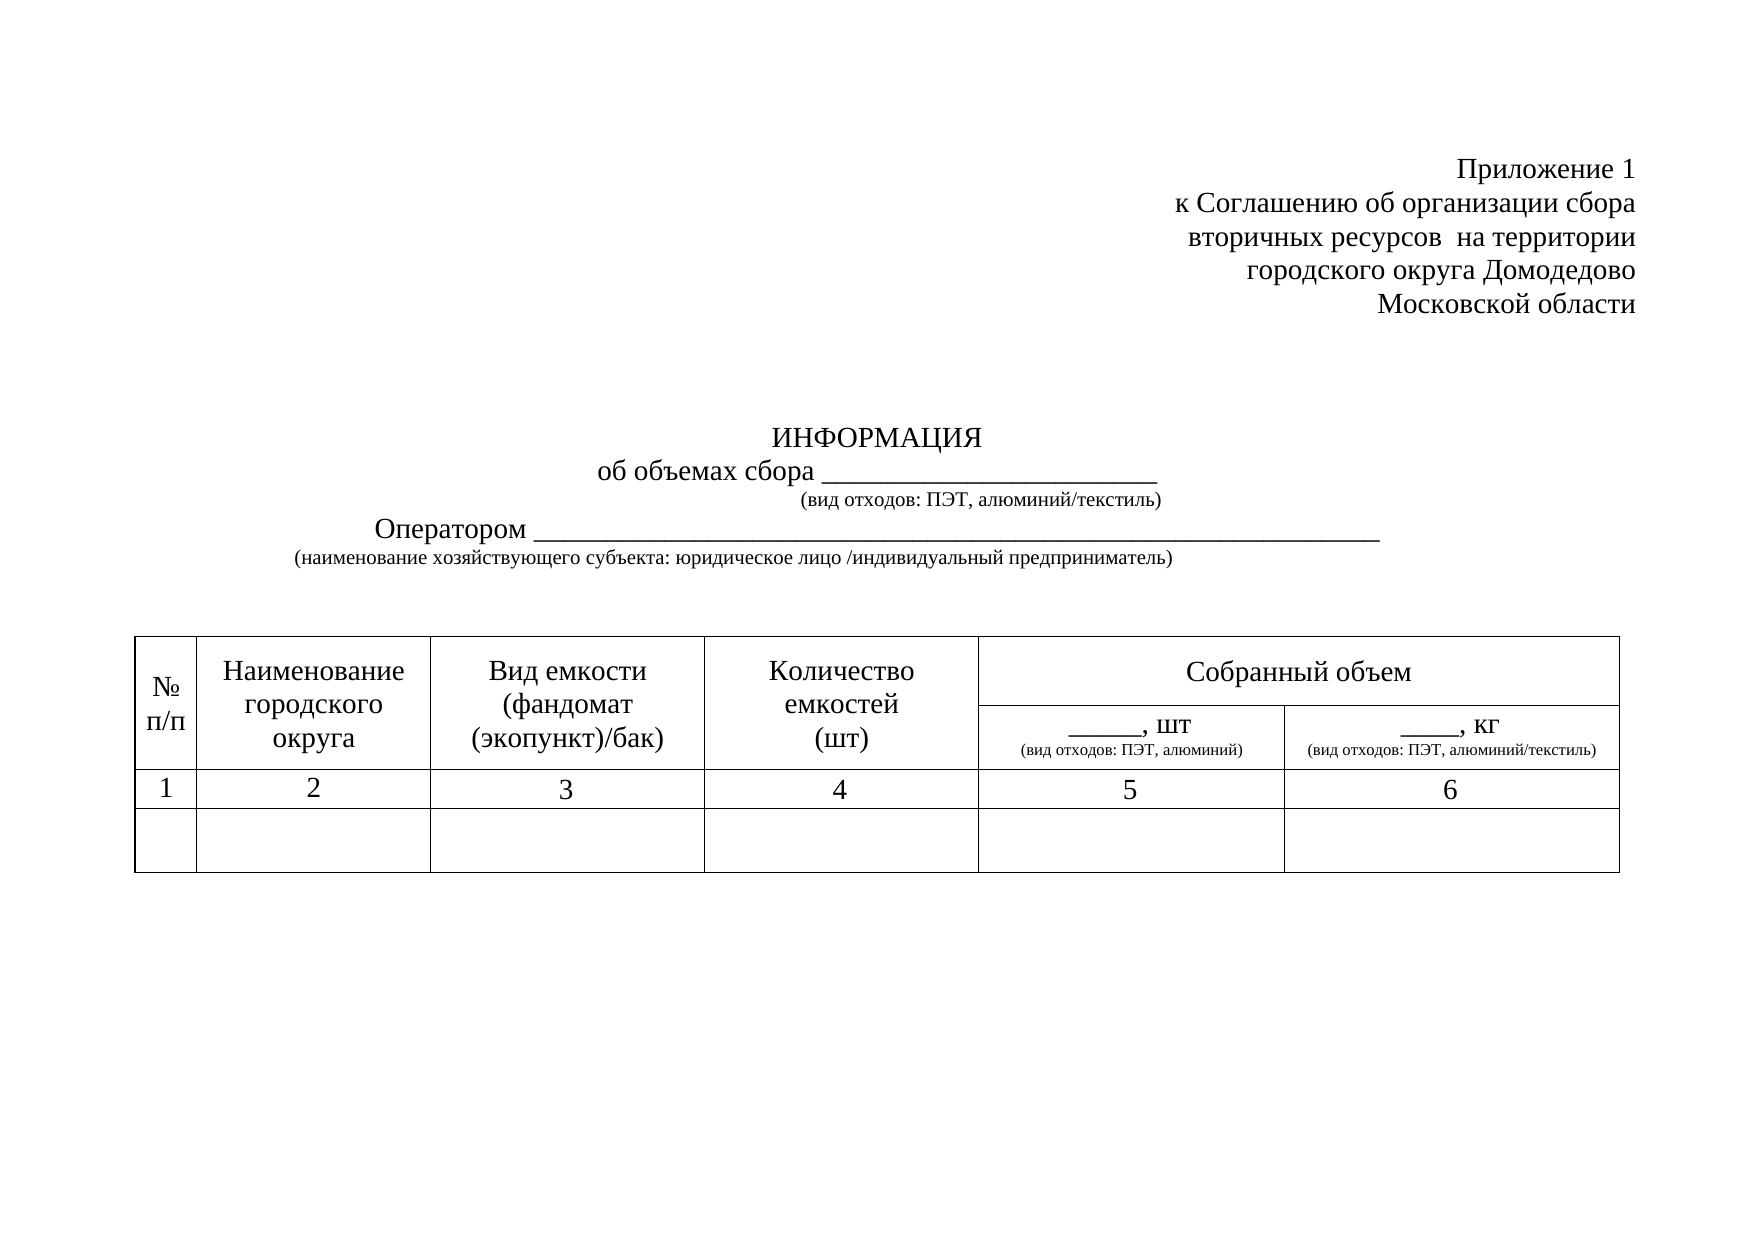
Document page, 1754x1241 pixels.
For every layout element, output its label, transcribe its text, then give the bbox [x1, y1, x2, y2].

table_header Собранный объем [979, 637, 1619, 705]
table_cell 3 [431, 770, 704, 808]
table_cell [197, 809, 430, 872]
table_cell ____, кг (вид отходов: ПЭТ, алюминий/текстиль) [1285, 706, 1619, 769]
text (вид отходов: ПЭТ, алюминий/текстиль) [118, 487, 1636, 511]
table_cell 2 [197, 770, 430, 808]
text к Соглашению об организации сбора [753, 185, 1636, 219]
text ИНФОРМАЦИЯ [118, 420, 1636, 453]
text Приложение 1 [753, 152, 1636, 185]
table_header Наименование городского округа [197, 637, 430, 769]
table_cell [1285, 809, 1619, 872]
table_cell 5 [979, 770, 1284, 808]
text Оператором __________________________________________________________ [118, 511, 1636, 545]
table_header № п/п [136, 637, 196, 769]
text городского округа Домодедово [753, 252, 1636, 286]
text Московской области [753, 286, 1636, 319]
table_cell _____, шт (вид отходов: ПЭТ, алюминий) [979, 706, 1284, 769]
table_cell [705, 809, 978, 872]
table_header Количество емкостей (шт) [705, 637, 978, 769]
table_header Вид емкости (фандомат (экопункт)/бак) [431, 637, 704, 769]
table_cell 4 [705, 770, 978, 808]
table_cell 1 [136, 770, 196, 808]
table_cell [431, 809, 704, 872]
table_cell [979, 809, 1284, 872]
text об объемах сбора _______________________ [118, 453, 1636, 487]
table_cell 6 [1285, 770, 1619, 808]
text (наименование хозяйствующего субъекта: юридическое лицо /индивидуальный предприниматель) [118, 545, 1636, 569]
text вторичных ресурсов на территории [753, 219, 1636, 252]
table_cell [136, 809, 196, 872]
